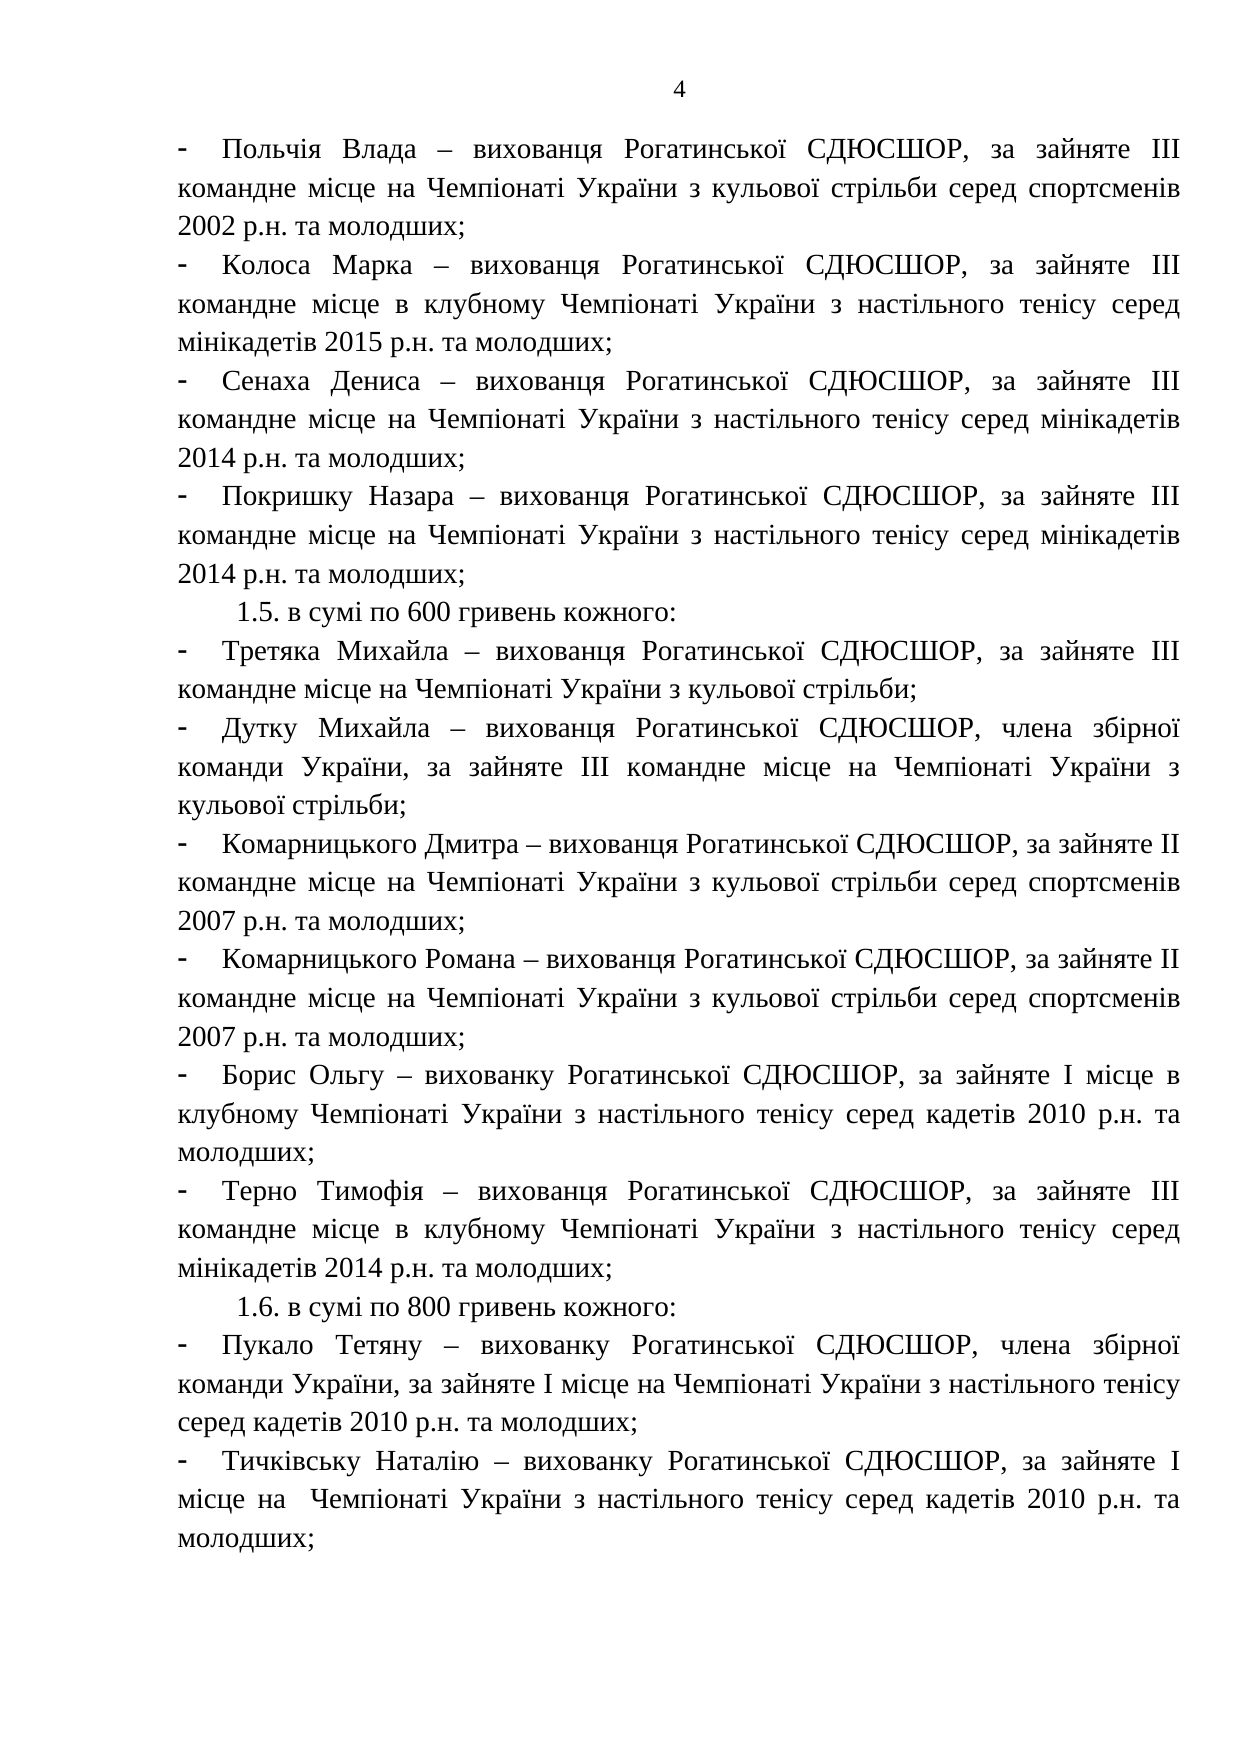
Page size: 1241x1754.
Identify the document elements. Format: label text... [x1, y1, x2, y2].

list Пукало Тетяну – вихованку Рогатинської СДЮСШОР, члена збірної команди України, за зайняте І місце на Чемпіонаті України з настільного тенісу серед кадетів 2010 р.н. та молодших; [177, 1327, 1181, 1438]
list Комарницького Дмитра – вихованця Рогатинської СДЮСШОР, за зайняте ІІ командне місце на Чемпіонаті України з кульової стрільби серед спортсменів 2007 р.н. та молодших; [177, 826, 1181, 936]
list Колоса Марка – вихованця Рогатинської СДЮСШОР, за зайняте ІІІ командне місце в клубному Чемпіонаті України з настільного тенісу серед мінікадетів 2015 р.н. та молодших; [177, 247, 1181, 358]
list Терно Тимофія – вихованця Рогатинської СДЮСШОР, за зайняте ІІІ командне місце в клубному Чемпіонаті України з настільного тенісу серед мінікадетів 2014 р.н. та молодших; [177, 1173, 1181, 1284]
list 1.6. в сумі по 800 гривень кожного: [177, 1289, 1181, 1322]
list Борис Ольгу – вихованку Рогатинської СДЮСШОР, за зайняте І місце в клубному Чемпіонаті України з настільного тенісу серед кадетів 2010 р.н. та молодших; [177, 1057, 1181, 1168]
list Комарницького Романа – вихованця Рогатинської СДЮСШОР, за зайняте ІІ командне місце на Чемпіонаті України з кульової стрільби серед спортсменів 2007 р.н. та молодших; [177, 941, 1181, 1052]
list Тичківську Наталію – вихованку Рогатинської СДЮСШОР, за зайняте І місце на Чемпіонаті України з настільного тенісу серед кадетів 2010 р.н. та молодших; [177, 1443, 1181, 1554]
list Покришку Назара – вихованця Рогатинської СДЮСШОР, за зайняте ІІІ командне місце на Чемпіонаті України з настільного тенісу серед мінікадетів 2014 р.н. та молодших; [177, 478, 1181, 589]
list 1.5. в сумі по 600 гривень кожного: [177, 594, 1181, 628]
list Польчія Влада – вихованця Рогатинської СДЮСШОР, за зайняте ІІІ командне місце на Чемпіонаті України з кульової стрільби серед спортсменів 2002 р.н. та молодших; [177, 131, 1181, 242]
list Сенаха Дениса – вихованця Рогатинської СДЮСШОР, за зайняте ІІІ командне місце на Чемпіонаті України з настільного тенісу серед мінікадетів 2014 р.н. та молодших; [177, 363, 1181, 473]
list Третяка Михайла – вихованця Рогатинської СДЮСШОР, за зайняте ІІІ командне місце на Чемпіонаті України з кульової стрільби; [177, 633, 1181, 705]
list Дутку Михайла – вихованця Рогатинської СДЮСШОР, члена збірної команди України, за зайняте ІІІ командне місце на Чемпіонаті України з кульової стрільби; [177, 710, 1181, 821]
